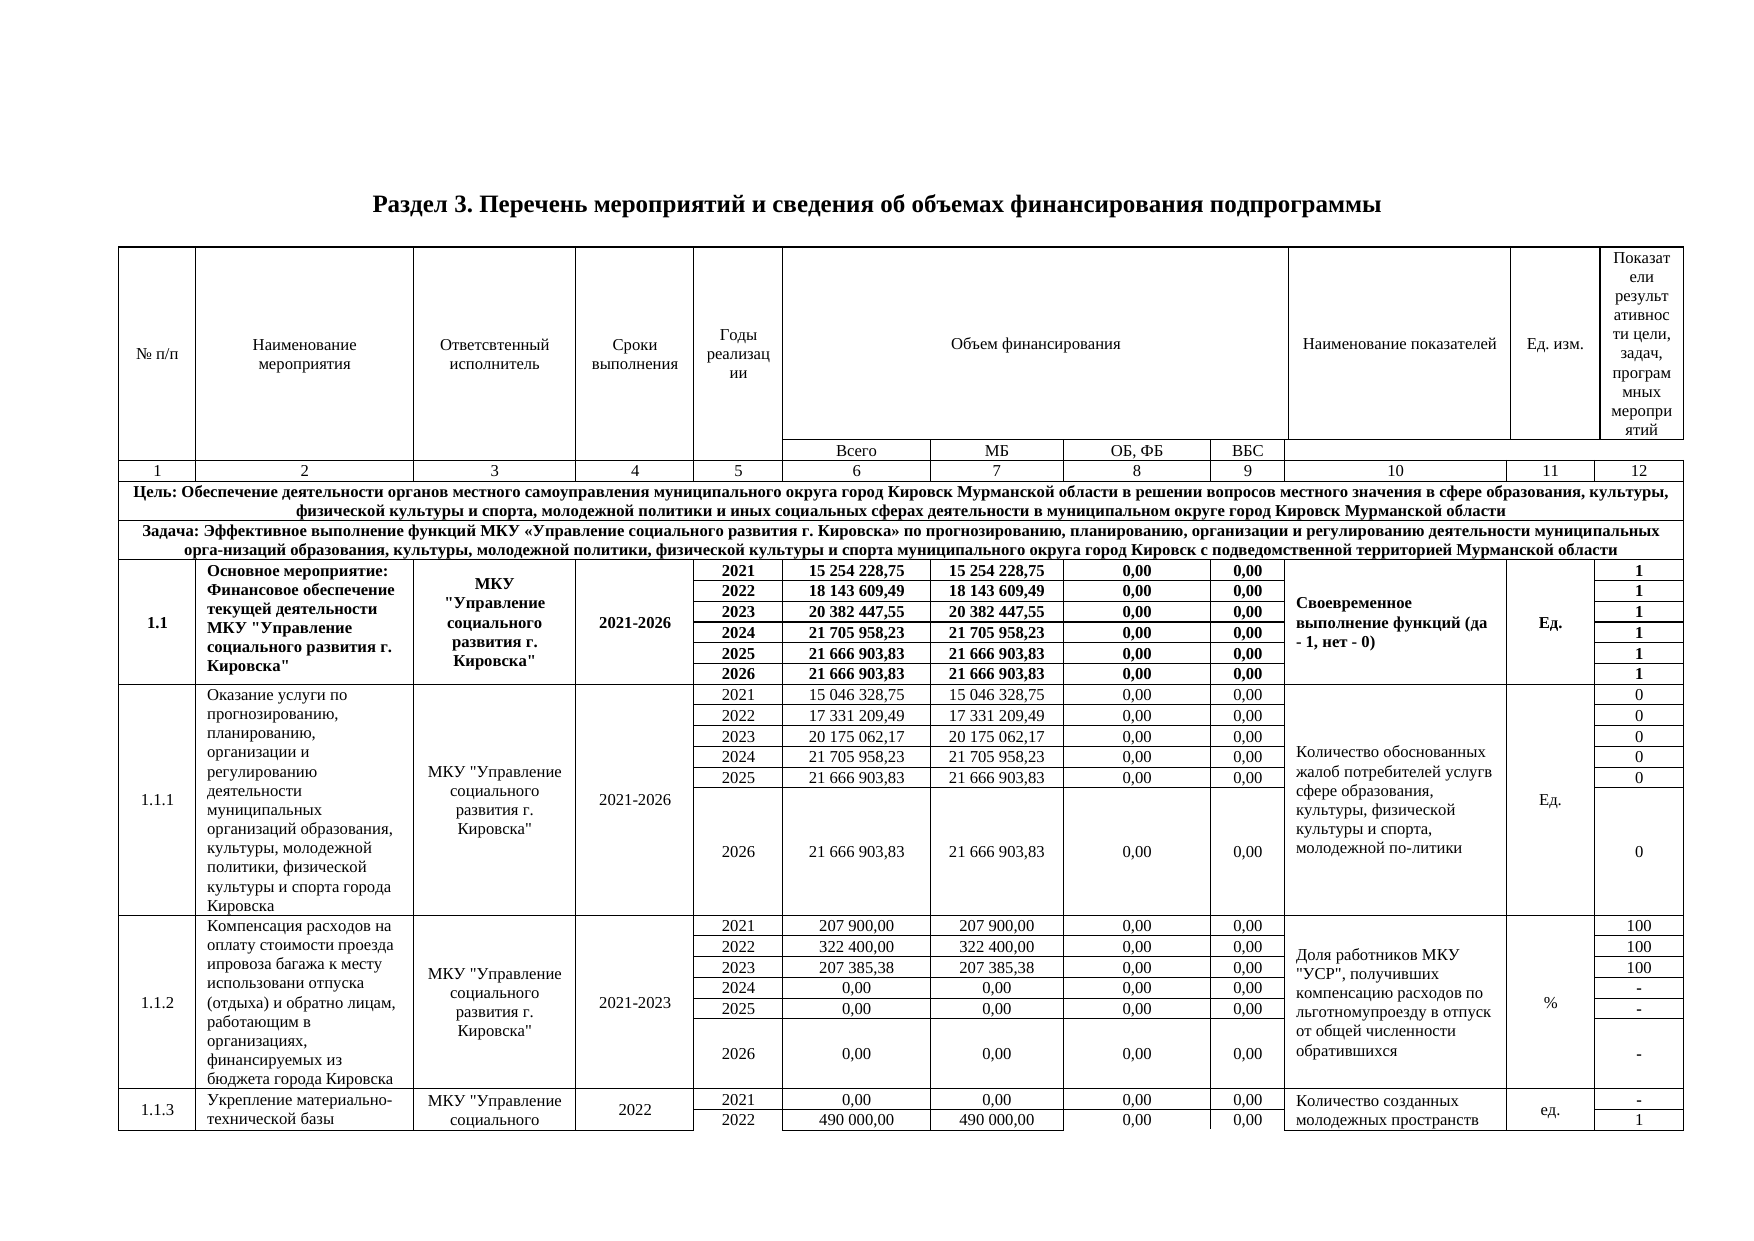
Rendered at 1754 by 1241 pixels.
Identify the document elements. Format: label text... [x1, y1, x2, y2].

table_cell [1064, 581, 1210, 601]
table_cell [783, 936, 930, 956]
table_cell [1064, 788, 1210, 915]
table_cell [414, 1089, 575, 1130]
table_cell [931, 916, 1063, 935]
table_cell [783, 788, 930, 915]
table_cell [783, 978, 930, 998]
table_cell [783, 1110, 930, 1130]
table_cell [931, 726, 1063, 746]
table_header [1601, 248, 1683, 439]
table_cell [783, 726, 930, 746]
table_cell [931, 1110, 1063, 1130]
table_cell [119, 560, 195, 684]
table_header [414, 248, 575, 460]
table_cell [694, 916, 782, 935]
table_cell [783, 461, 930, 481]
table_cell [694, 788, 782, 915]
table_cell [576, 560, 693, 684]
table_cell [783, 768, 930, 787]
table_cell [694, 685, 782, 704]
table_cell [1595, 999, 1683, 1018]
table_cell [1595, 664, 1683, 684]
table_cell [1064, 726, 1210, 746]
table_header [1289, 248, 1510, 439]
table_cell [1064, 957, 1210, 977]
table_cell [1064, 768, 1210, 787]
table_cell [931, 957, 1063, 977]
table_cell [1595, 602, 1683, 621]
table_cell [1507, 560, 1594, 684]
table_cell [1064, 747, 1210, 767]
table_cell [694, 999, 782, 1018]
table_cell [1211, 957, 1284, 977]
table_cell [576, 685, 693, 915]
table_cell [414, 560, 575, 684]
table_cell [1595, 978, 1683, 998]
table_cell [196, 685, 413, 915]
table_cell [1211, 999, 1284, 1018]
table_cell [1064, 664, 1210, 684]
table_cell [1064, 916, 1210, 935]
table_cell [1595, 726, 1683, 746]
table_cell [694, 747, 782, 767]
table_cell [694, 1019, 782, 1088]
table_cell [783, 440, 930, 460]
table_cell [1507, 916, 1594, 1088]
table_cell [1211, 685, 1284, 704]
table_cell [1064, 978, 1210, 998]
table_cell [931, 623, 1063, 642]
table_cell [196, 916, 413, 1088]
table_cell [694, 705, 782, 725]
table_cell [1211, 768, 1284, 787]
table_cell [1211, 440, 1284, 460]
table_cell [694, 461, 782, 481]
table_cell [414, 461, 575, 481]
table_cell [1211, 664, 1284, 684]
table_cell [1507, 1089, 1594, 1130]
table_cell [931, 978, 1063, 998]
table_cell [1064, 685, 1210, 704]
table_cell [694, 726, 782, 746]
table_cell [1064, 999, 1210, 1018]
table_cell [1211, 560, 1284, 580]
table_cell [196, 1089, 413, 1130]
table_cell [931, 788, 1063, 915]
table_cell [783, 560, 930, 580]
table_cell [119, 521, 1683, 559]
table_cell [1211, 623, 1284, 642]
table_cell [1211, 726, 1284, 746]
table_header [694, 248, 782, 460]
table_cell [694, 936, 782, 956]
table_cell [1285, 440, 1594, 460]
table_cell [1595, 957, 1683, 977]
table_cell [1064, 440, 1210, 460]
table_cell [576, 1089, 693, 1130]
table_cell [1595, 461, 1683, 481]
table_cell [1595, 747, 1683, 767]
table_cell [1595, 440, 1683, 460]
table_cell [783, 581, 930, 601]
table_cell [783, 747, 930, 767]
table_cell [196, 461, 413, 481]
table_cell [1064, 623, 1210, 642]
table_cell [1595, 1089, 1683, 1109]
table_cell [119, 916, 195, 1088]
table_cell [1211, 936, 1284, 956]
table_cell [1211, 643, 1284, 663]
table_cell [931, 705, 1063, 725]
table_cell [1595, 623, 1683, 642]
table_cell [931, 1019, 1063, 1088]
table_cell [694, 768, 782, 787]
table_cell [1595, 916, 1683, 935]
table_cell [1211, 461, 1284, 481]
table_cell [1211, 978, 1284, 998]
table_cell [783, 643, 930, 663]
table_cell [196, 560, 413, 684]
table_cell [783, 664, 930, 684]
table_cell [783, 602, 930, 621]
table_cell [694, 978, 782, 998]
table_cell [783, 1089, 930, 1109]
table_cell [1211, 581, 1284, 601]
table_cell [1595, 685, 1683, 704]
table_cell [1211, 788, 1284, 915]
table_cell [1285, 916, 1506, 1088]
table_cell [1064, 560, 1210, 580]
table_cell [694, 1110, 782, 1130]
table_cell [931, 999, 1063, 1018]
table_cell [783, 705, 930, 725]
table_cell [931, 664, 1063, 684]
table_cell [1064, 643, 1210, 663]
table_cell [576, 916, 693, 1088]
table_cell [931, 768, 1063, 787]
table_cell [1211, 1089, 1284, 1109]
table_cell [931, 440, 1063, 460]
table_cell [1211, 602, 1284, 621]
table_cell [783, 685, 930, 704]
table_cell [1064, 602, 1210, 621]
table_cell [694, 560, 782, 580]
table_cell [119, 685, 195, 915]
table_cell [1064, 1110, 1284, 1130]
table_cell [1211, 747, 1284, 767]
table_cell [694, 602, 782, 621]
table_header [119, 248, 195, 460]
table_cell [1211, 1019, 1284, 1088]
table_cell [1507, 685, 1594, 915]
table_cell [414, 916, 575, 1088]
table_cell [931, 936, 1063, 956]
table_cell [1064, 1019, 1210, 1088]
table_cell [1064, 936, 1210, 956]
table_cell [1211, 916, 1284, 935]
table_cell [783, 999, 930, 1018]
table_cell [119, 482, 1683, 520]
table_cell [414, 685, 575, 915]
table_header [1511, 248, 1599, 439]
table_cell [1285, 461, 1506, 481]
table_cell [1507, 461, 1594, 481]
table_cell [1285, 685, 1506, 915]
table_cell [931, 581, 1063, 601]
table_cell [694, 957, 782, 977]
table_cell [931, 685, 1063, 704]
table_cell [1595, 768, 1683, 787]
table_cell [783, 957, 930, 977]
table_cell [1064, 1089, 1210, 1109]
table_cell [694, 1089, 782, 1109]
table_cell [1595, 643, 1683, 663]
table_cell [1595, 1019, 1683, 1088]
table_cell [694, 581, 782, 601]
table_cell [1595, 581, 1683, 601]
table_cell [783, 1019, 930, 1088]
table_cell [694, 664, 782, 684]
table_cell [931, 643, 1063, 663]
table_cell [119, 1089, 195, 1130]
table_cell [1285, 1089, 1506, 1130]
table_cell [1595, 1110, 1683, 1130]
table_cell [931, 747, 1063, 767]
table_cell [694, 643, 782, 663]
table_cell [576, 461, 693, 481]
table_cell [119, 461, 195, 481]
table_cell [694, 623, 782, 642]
text Раздел 3. Перечень мероприятий и сведения об объемах финансирования подпрограммы [118, 189, 1636, 218]
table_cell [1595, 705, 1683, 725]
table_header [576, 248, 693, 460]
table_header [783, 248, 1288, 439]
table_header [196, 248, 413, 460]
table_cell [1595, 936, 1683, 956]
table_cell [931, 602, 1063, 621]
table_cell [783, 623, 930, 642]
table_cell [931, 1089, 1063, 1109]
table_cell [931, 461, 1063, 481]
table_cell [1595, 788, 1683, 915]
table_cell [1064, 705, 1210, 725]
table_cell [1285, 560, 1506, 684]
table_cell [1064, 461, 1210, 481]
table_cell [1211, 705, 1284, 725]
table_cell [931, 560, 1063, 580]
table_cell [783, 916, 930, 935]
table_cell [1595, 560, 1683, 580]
